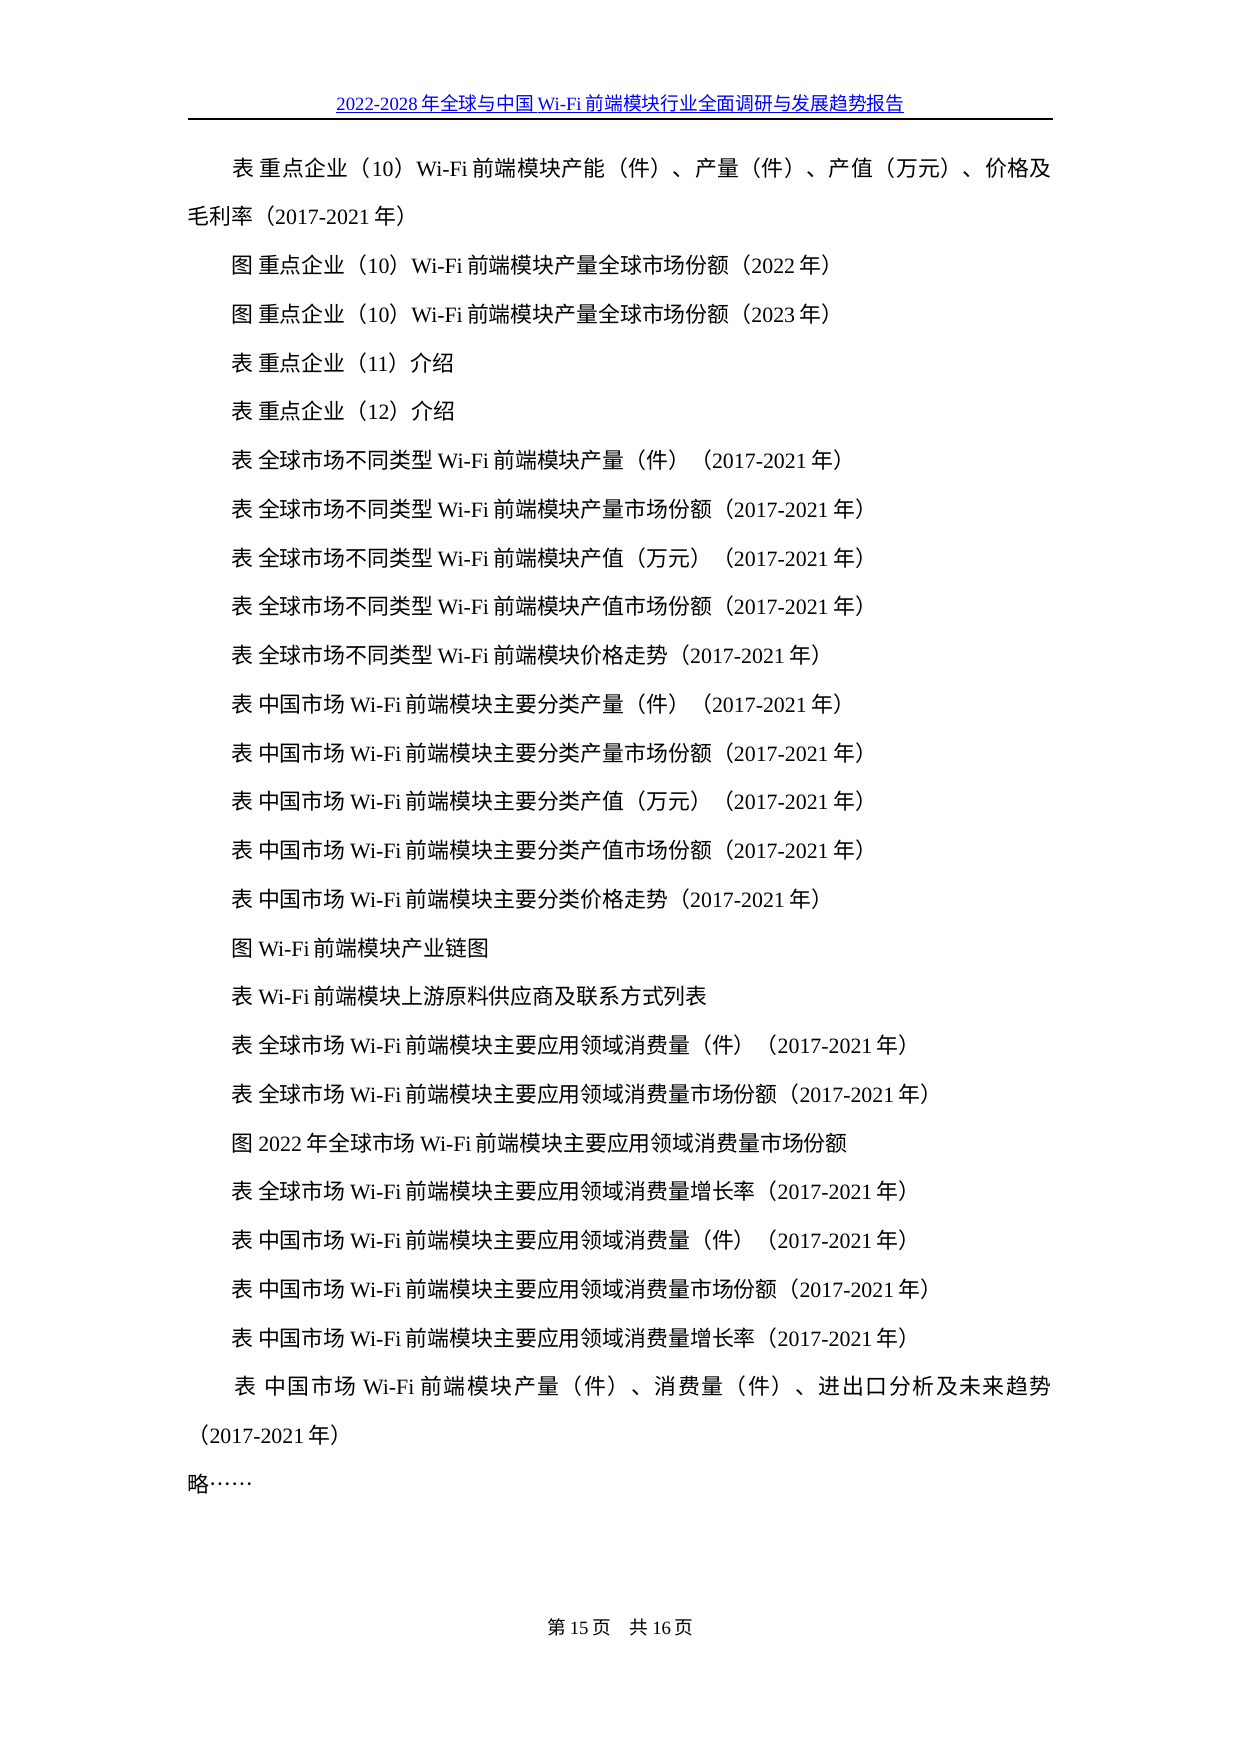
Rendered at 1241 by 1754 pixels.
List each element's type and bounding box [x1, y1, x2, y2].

text [187, 150, 1053, 1499]
